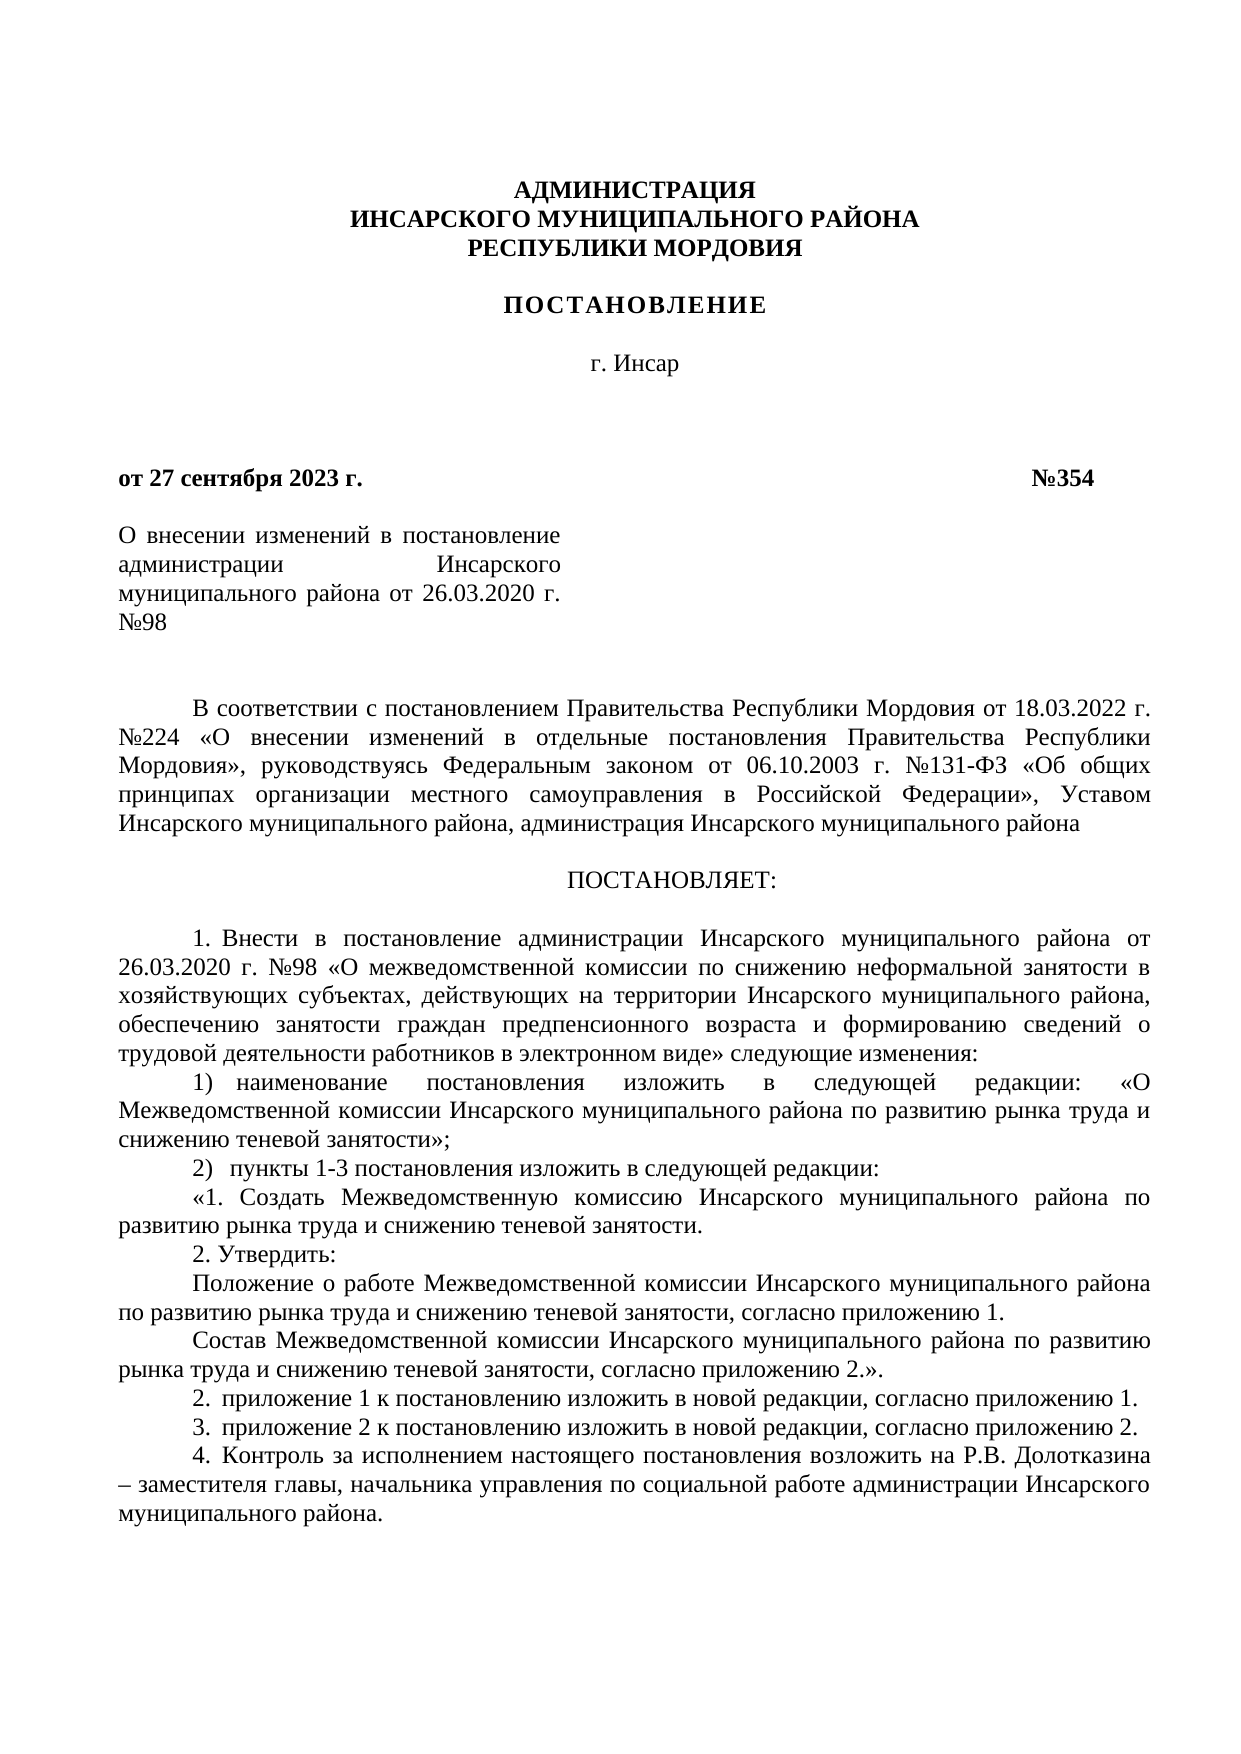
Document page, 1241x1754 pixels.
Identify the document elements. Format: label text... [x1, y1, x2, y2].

text О внесении изменений в постановление администрации Инсарского муниципального района от 26.03.2020 г. №98 [118, 521, 561, 636]
list приложение 2 к постановлению изложить в новой редакции, согласно приложению 2. [118, 1412, 1152, 1441]
list Положение о работе Межведомственной комиссии Инсарского муниципального района по развитию рынка труда и снижению теневой занятости, согласно приложению 1. [118, 1268, 1152, 1326]
list наименование постановления изложить в следующей редакции: «О Межведомственной комиссии Инсарского муниципального района по развитию рынка труда и снижению теневой занятости»; [118, 1067, 1152, 1153]
list приложение 1 к постановлению изложить в новой редакции, согласно приложению 1. [118, 1383, 1152, 1412]
text ИНСАРСКОГО МУНИЦИПАЛЬНОГО РАЙОНА [118, 204, 1152, 233]
text ПОСТАНОВЛЯЕТ: [118, 866, 1152, 894]
list Состав Межведомственной комиссии Инсарского муниципального района по развитию рынка труда и снижению теневой занятости, согласно приложению 2.». [118, 1326, 1152, 1383]
text В соответствии с постановлением Правительства Республики Мордовия от 18.03.2022 г. №224 «О внесении изменений в отдельные постановления Правительства Республики Мордовия», руководствуясь Федеральным законом от 06.10.2003 г. №131-ФЗ «Об общих принципах организации местного самоуправления в Российской Федерации», Уставом Инсарского муниципального района, администрация Инсарского муниципального района [118, 693, 1152, 837]
text от 27 сентября 2023 г. №354 [118, 463, 1152, 492]
text ПОСТАНОВЛЕНИЕ [118, 291, 1152, 319]
list пункты 1-3 постановления изложить в следующей редакции: [192, 1153, 1152, 1182]
text г. Инсар [118, 348, 1152, 377]
text АДМИНИСТРАЦИЯ [118, 176, 1152, 204]
list «1. Создать Межведомственную комиссию Инсарского муниципального района по развитию рынка труда и снижению теневой занятости. [118, 1182, 1152, 1239]
list Контроль за исполнением настоящего постановления возложить на Р.В. Долотказина – заместителя главы, начальника управления по социальной работе администрации Инсарского муниципального района. [118, 1441, 1152, 1527]
list Внести в постановление администрации Инсарского муниципального района от 26.03.2020 г. №98 «О межведомственной комиссии по снижению неформальной занятости в хозяйствующих субъектах, действующих на территории Инсарского муниципального района, обеспечению занятости граждан предпенсионного возраста и формированию сведений о трудовой деятельности работников в электронном виде» следующие изменения: [118, 923, 1152, 1067]
text РЕСПУБЛИКИ МОРДОВИЯ [118, 233, 1152, 262]
list 2. Утвердить: [118, 1239, 1152, 1268]
